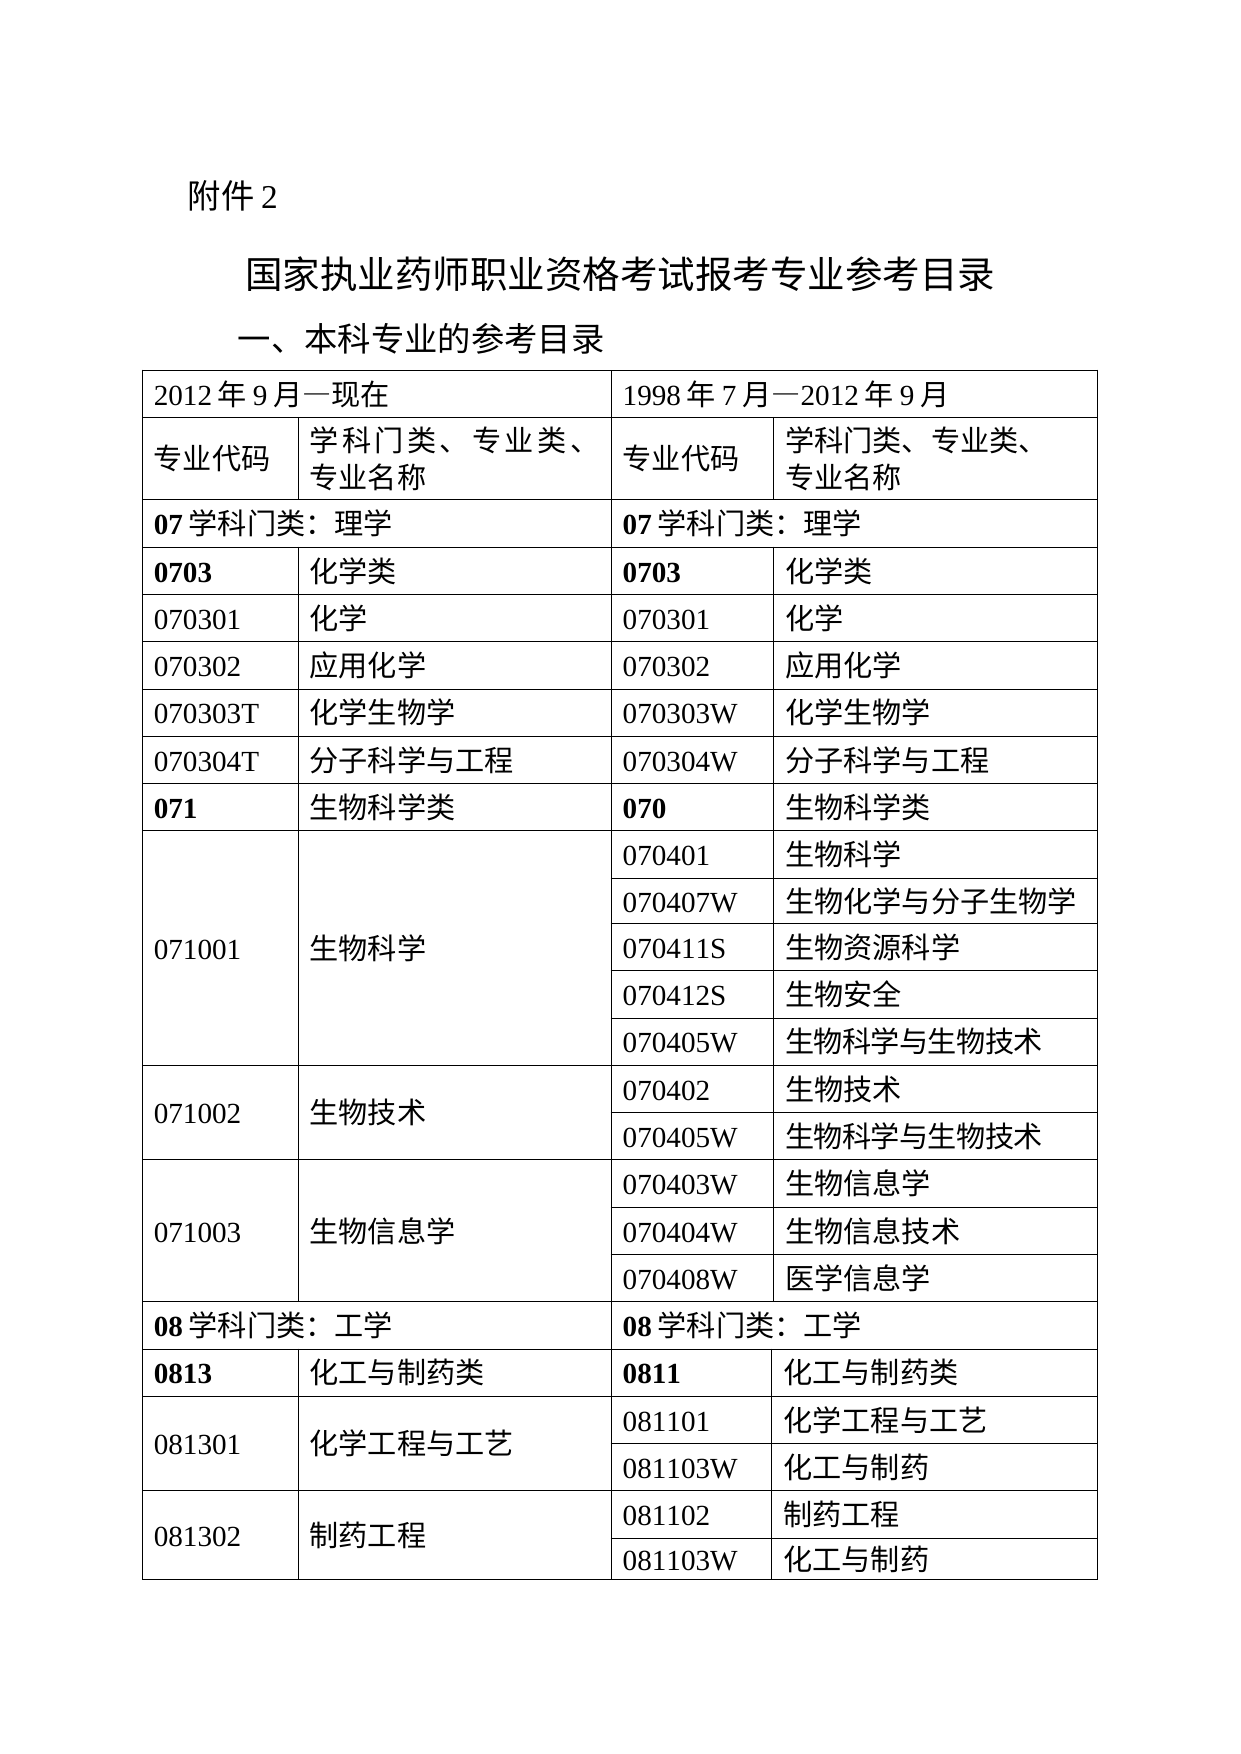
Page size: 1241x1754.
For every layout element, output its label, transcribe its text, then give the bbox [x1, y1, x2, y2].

table_cell 生物信息学 [774, 1160, 1097, 1207]
table_cell 生物科学与生物技术 [774, 1113, 1097, 1159]
text 国家执业药师职业资格考试报考专业参考目录 [187, 239, 1053, 304]
table_cell 化学类 [774, 548, 1097, 594]
table_cell 化学类 [299, 548, 611, 594]
table_cell 070303T [143, 690, 298, 736]
table_cell 07学科门类：理学 [143, 500, 611, 547]
table_cell 081102 [612, 1491, 771, 1538]
table_cell 070401 [612, 831, 773, 878]
table_cell 081101 [612, 1397, 771, 1443]
table_cell 化工与制药类 [772, 1350, 1097, 1396]
table_cell 070407W [612, 879, 773, 923]
table_cell 医学信息学 [774, 1255, 1097, 1301]
table_cell 070304T [143, 737, 298, 783]
table_cell 070403W [612, 1160, 773, 1207]
table_cell 生物科学与生物技术 [774, 1019, 1097, 1065]
table_cell 生物技术 [299, 1066, 611, 1159]
table_header 2012年9月—现在 [143, 371, 611, 417]
table_cell 08学科门类：工学 [612, 1302, 1097, 1348]
table_cell 生物科学类 [299, 784, 611, 830]
table_cell 生物信息技术 [774, 1208, 1097, 1254]
table_cell 生物安全 [774, 971, 1097, 1017]
table_cell 化学工程与工艺 [299, 1397, 611, 1490]
table_cell 070302 [143, 642, 298, 688]
text 一、本科专业的参考目录 [187, 304, 1053, 369]
table_cell 070405W [612, 1113, 773, 1159]
table_cell 07学科门类：理学 [612, 500, 1097, 547]
table_cell 化学生物学 [299, 690, 611, 736]
table_cell 070301 [612, 595, 773, 641]
table_cell 生物科学 [299, 831, 611, 1065]
table_cell 071 [143, 784, 298, 830]
table_cell 070412S [612, 971, 773, 1017]
table_cell 071001 [143, 831, 298, 1065]
table_cell 081103W [612, 1444, 771, 1490]
table_cell 生物化学与分子生物学 [774, 879, 1097, 923]
table_cell 化学工程与工艺 [772, 1397, 1097, 1443]
table_cell 化工与制药类 [299, 1350, 611, 1396]
table_cell 071003 [143, 1160, 298, 1301]
table_cell 081103W [612, 1539, 771, 1579]
table_cell 070408W [612, 1255, 773, 1301]
table_cell 0703 [612, 548, 773, 594]
table_cell 070405W [612, 1019, 773, 1065]
table_cell 070304W [612, 737, 773, 783]
table_cell 08学科门类：工学 [143, 1302, 611, 1348]
table_cell 0813 [143, 1350, 298, 1396]
table_cell 化学 [774, 595, 1097, 641]
table_cell 070302 [612, 642, 773, 688]
table_cell 制药工程 [772, 1491, 1097, 1538]
table_cell 070402 [612, 1066, 773, 1112]
table_cell 制药工程 [299, 1491, 611, 1579]
table_cell 分子科学与工程 [774, 737, 1097, 783]
table_cell 081301 [143, 1397, 298, 1490]
text 附件2 [187, 162, 1053, 227]
table_cell 生物技术 [774, 1066, 1097, 1112]
table_cell 化工与制药 [772, 1539, 1097, 1579]
table_header 1998年7月—2012年9月 [612, 371, 1097, 417]
table_cell 生物科学 [774, 831, 1097, 878]
table_cell 070301 [143, 595, 298, 641]
table_cell 化学 [299, 595, 611, 641]
table_cell 化学生物学 [774, 690, 1097, 736]
table_cell 070303W [612, 690, 773, 736]
table_cell 070404W [612, 1208, 773, 1254]
table_cell 应用化学 [774, 642, 1097, 688]
table_cell 070411S [612, 924, 773, 970]
table_cell 专业代码 [612, 418, 773, 499]
table_cell 生物科学类 [774, 784, 1097, 830]
table_cell 081302 [143, 1491, 298, 1579]
table_cell 学科门类、专业类、 专业名称 [299, 418, 611, 499]
table_cell 专业代码 [143, 418, 298, 499]
table_cell 071002 [143, 1066, 298, 1159]
table_cell 0703 [143, 548, 298, 594]
table_cell 学科门类、专业类、 专业名称 [774, 418, 1097, 499]
table_cell 生物信息学 [299, 1160, 611, 1301]
table_cell 应用化学 [299, 642, 611, 688]
table_cell 分子科学与工程 [299, 737, 611, 783]
table_cell 070 [612, 784, 773, 830]
table_cell 0811 [612, 1350, 771, 1396]
table_cell 化工与制药 [772, 1444, 1097, 1490]
table_cell 生物资源科学 [774, 924, 1097, 970]
